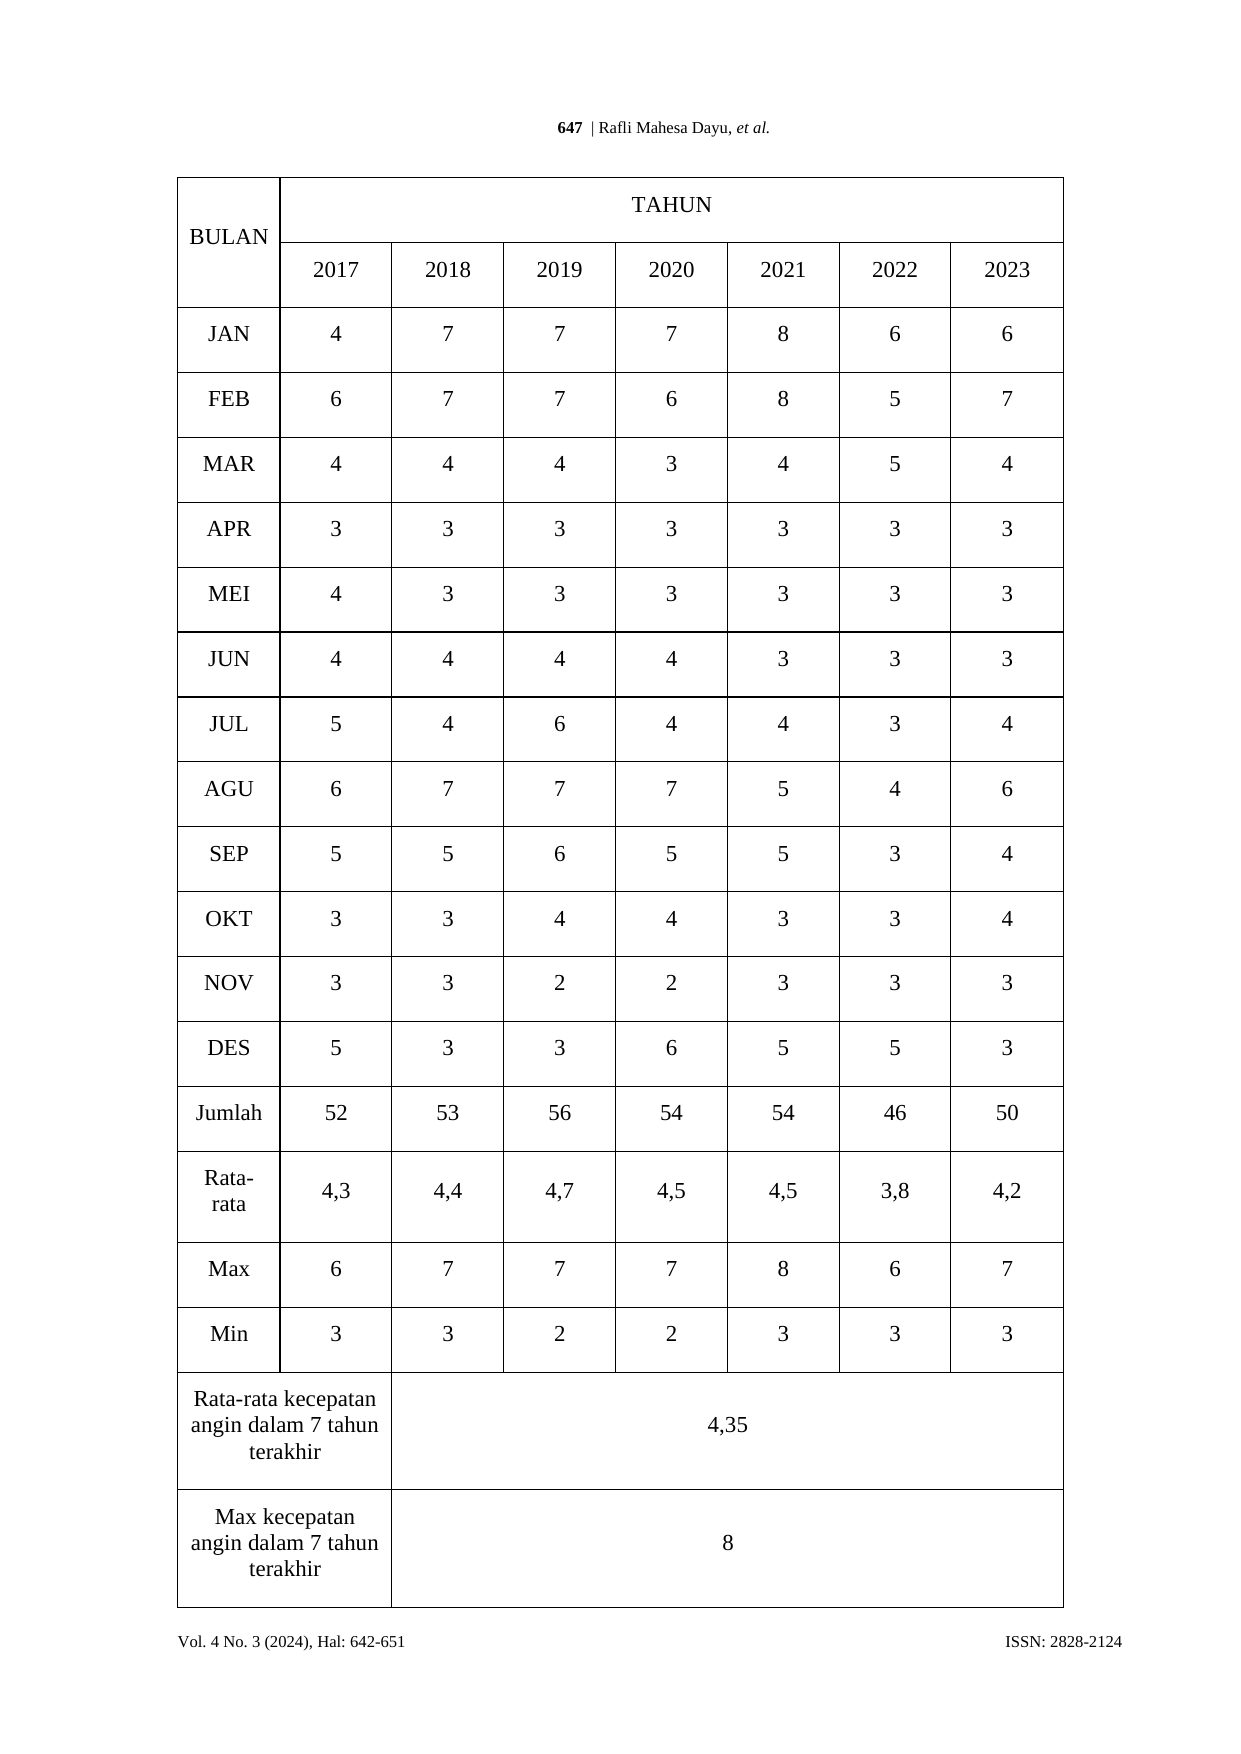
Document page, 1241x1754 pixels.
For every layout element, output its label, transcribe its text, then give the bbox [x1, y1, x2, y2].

table_cell 5 [840, 438, 950, 502]
table_cell 4 [392, 698, 503, 761]
table_cell 2 [504, 957, 615, 1021]
table_cell 4,7 [504, 1152, 615, 1242]
table_cell AGU [178, 762, 279, 826]
table_cell 3 [392, 568, 503, 631]
table_cell 4,3 [281, 1152, 391, 1242]
table_cell OKT [178, 892, 279, 956]
table_cell DES [178, 1022, 279, 1086]
table_cell 4 [504, 438, 615, 502]
table_cell 4 [951, 698, 1063, 761]
table_cell 3 [728, 892, 839, 956]
table_cell 5 [281, 827, 391, 891]
table_cell 3 [951, 957, 1063, 1021]
table_cell Min [178, 1308, 279, 1372]
table_cell 4 [281, 308, 391, 372]
table_cell 3 [504, 1022, 615, 1086]
table_cell 3 [951, 568, 1063, 631]
table_cell 3 [840, 957, 950, 1021]
table_cell 3 [840, 892, 950, 956]
table_cell 3 [616, 568, 727, 631]
table_cell 6 [616, 373, 727, 437]
table_cell 3 [281, 957, 391, 1021]
table_cell 46 [840, 1087, 950, 1151]
table_cell 2021 [728, 243, 839, 307]
table_cell 4 [281, 633, 391, 696]
table_cell 53 [392, 1087, 503, 1151]
table_header TAHUN [281, 178, 1063, 242]
table_cell 3 [728, 1308, 839, 1372]
table_cell 6 [840, 308, 950, 372]
table_cell 7 [504, 762, 615, 826]
table_cell 7 [504, 373, 615, 437]
table_cell 5 [728, 762, 839, 826]
table_cell 6 [281, 762, 391, 826]
table_cell 3 [951, 503, 1063, 567]
table_cell 6 [504, 827, 615, 891]
table_header BULAN [178, 178, 279, 307]
table_cell 4 [951, 438, 1063, 502]
table_cell 3 [392, 1308, 503, 1372]
table_cell JUL [178, 698, 279, 761]
table_cell 3 [840, 503, 950, 567]
table_cell 4,5 [616, 1152, 727, 1242]
table_cell 2023 [951, 243, 1063, 307]
table_cell 8 [728, 373, 839, 437]
table_cell 7 [616, 308, 727, 372]
table_cell 4 [281, 438, 391, 502]
table_cell 2 [504, 1308, 615, 1372]
table_cell 2 [616, 1308, 727, 1372]
table_cell 3 [392, 503, 503, 567]
table_cell 3 [392, 957, 503, 1021]
table_cell 3,8 [840, 1152, 950, 1242]
table_cell 3 [728, 503, 839, 567]
table_cell 4 [616, 633, 727, 696]
table_cell 3 [728, 957, 839, 1021]
table_cell 5 [840, 1022, 950, 1086]
table_cell 4 [840, 762, 950, 826]
table_cell 3 [728, 568, 839, 631]
table_cell 4 [728, 438, 839, 502]
table_cell 3 [281, 503, 391, 567]
table_cell 4 [951, 892, 1063, 956]
table_cell 7 [392, 762, 503, 826]
table_cell 4,35 [392, 1373, 1063, 1489]
table_cell 6 [281, 1243, 391, 1307]
table_cell 3 [728, 633, 839, 696]
table_cell 56 [504, 1087, 615, 1151]
table_cell 4 [616, 892, 727, 956]
table_cell 5 [392, 827, 503, 891]
table_cell 3 [951, 1022, 1063, 1086]
table_cell 3 [840, 698, 950, 761]
table_cell MAR [178, 438, 279, 502]
table_cell 8 [728, 1243, 839, 1307]
table_cell 7 [951, 1243, 1063, 1307]
table_cell 8 [728, 308, 839, 372]
table_cell JUN [178, 633, 279, 696]
table_cell 2022 [840, 243, 950, 307]
table_cell Max [178, 1243, 279, 1307]
table_cell SEP [178, 827, 279, 891]
table_cell 7 [392, 373, 503, 437]
table_cell 2019 [504, 243, 615, 307]
table_cell 4 [728, 698, 839, 761]
table_cell 7 [616, 1243, 727, 1307]
table_cell 6 [951, 308, 1063, 372]
table_cell 5 [281, 1022, 391, 1086]
table_cell 4 [392, 633, 503, 696]
table_cell 6 [504, 698, 615, 761]
table_cell 7 [504, 308, 615, 372]
table_cell 3 [504, 503, 615, 567]
table_cell 3 [840, 1308, 950, 1372]
table_cell 3 [392, 1022, 503, 1086]
table_cell 3 [616, 438, 727, 502]
table_cell 2018 [392, 243, 503, 307]
table_cell 4 [504, 633, 615, 696]
table_cell 2020 [616, 243, 727, 307]
table_cell Jumlah [178, 1087, 279, 1151]
table_cell 4 [392, 438, 503, 502]
table_cell 3 [840, 568, 950, 631]
table_cell 52 [281, 1087, 391, 1151]
table_cell 7 [392, 308, 503, 372]
table_cell Rata-rata [178, 1152, 279, 1242]
table_cell 6 [281, 373, 391, 437]
table_cell 6 [840, 1243, 950, 1307]
table_cell 5 [728, 1022, 839, 1086]
table_cell 3 [281, 892, 391, 956]
table_cell 5 [616, 827, 727, 891]
table_cell 5 [840, 373, 950, 437]
table_cell 4,5 [728, 1152, 839, 1242]
table_cell 4 [616, 698, 727, 761]
table_cell 2017 [281, 243, 391, 307]
table_cell 7 [951, 373, 1063, 437]
table_cell 6 [616, 1022, 727, 1086]
table_cell 54 [616, 1087, 727, 1151]
table_cell 7 [504, 1243, 615, 1307]
table_cell 50 [951, 1087, 1063, 1151]
table_cell Rata-rata kecepatan angin dalam 7 tahun terakhir [178, 1373, 391, 1489]
table_cell 5 [728, 827, 839, 891]
table_cell 3 [951, 633, 1063, 696]
table_cell 3 [504, 568, 615, 631]
table_cell 8 [392, 1490, 1063, 1607]
table_cell 5 [281, 698, 391, 761]
table_cell 7 [392, 1243, 503, 1307]
table_cell 4 [504, 892, 615, 956]
table_cell Max kecepatan angin dalam 7 tahun terakhir [178, 1490, 391, 1607]
table_cell 54 [728, 1087, 839, 1151]
table_cell 3 [951, 1308, 1063, 1372]
table_cell 3 [840, 633, 950, 696]
table_cell 3 [616, 503, 727, 567]
table_cell 4,4 [392, 1152, 503, 1242]
table_cell MEI [178, 568, 279, 631]
table_cell 3 [392, 892, 503, 956]
table_cell JAN [178, 308, 279, 372]
table_cell 2 [616, 957, 727, 1021]
table_cell 3 [840, 827, 950, 891]
table_cell 4 [951, 827, 1063, 891]
table_cell 3 [281, 1308, 391, 1372]
table_cell 4,2 [951, 1152, 1063, 1242]
table_cell 6 [951, 762, 1063, 826]
table_cell APR [178, 503, 279, 567]
table_cell FEB [178, 373, 279, 437]
table_cell NOV [178, 957, 279, 1021]
table_cell 7 [616, 762, 727, 826]
table_cell 4 [281, 568, 391, 631]
